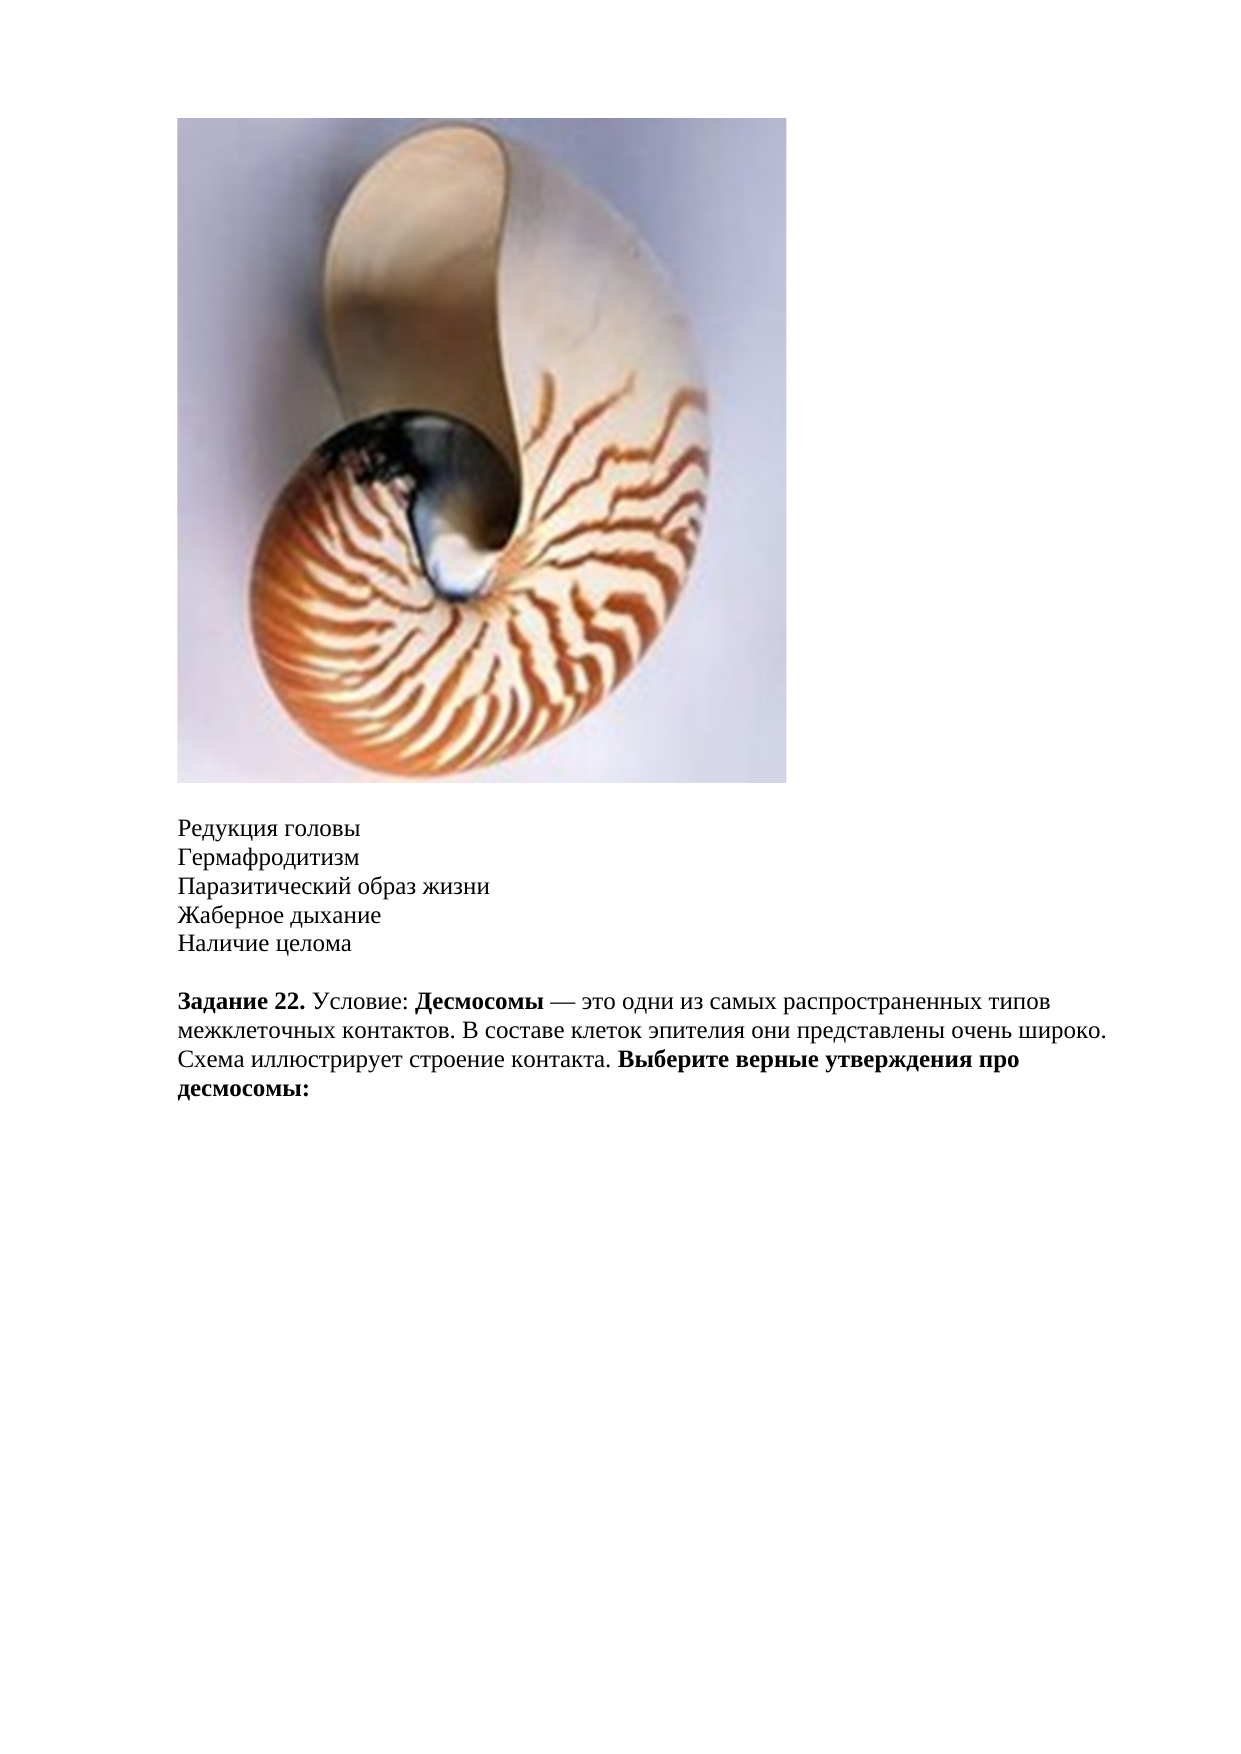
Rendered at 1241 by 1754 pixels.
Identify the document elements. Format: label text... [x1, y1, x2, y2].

text Задание 22. Условие: Десмосомы — это одни из самых распространенных типов межклеточных контактов. В составе клеток эпителия они представлены очень широко. Схема иллюстрирует строение контакта. Выберите верные утверждения про десмосомы: [177, 986, 1152, 1101]
picture [177, 118, 787, 783]
text Редукция головы Гермафродитизм Паразитический образ жизни Жаберное дыхание Наличие целома [177, 813, 1152, 957]
